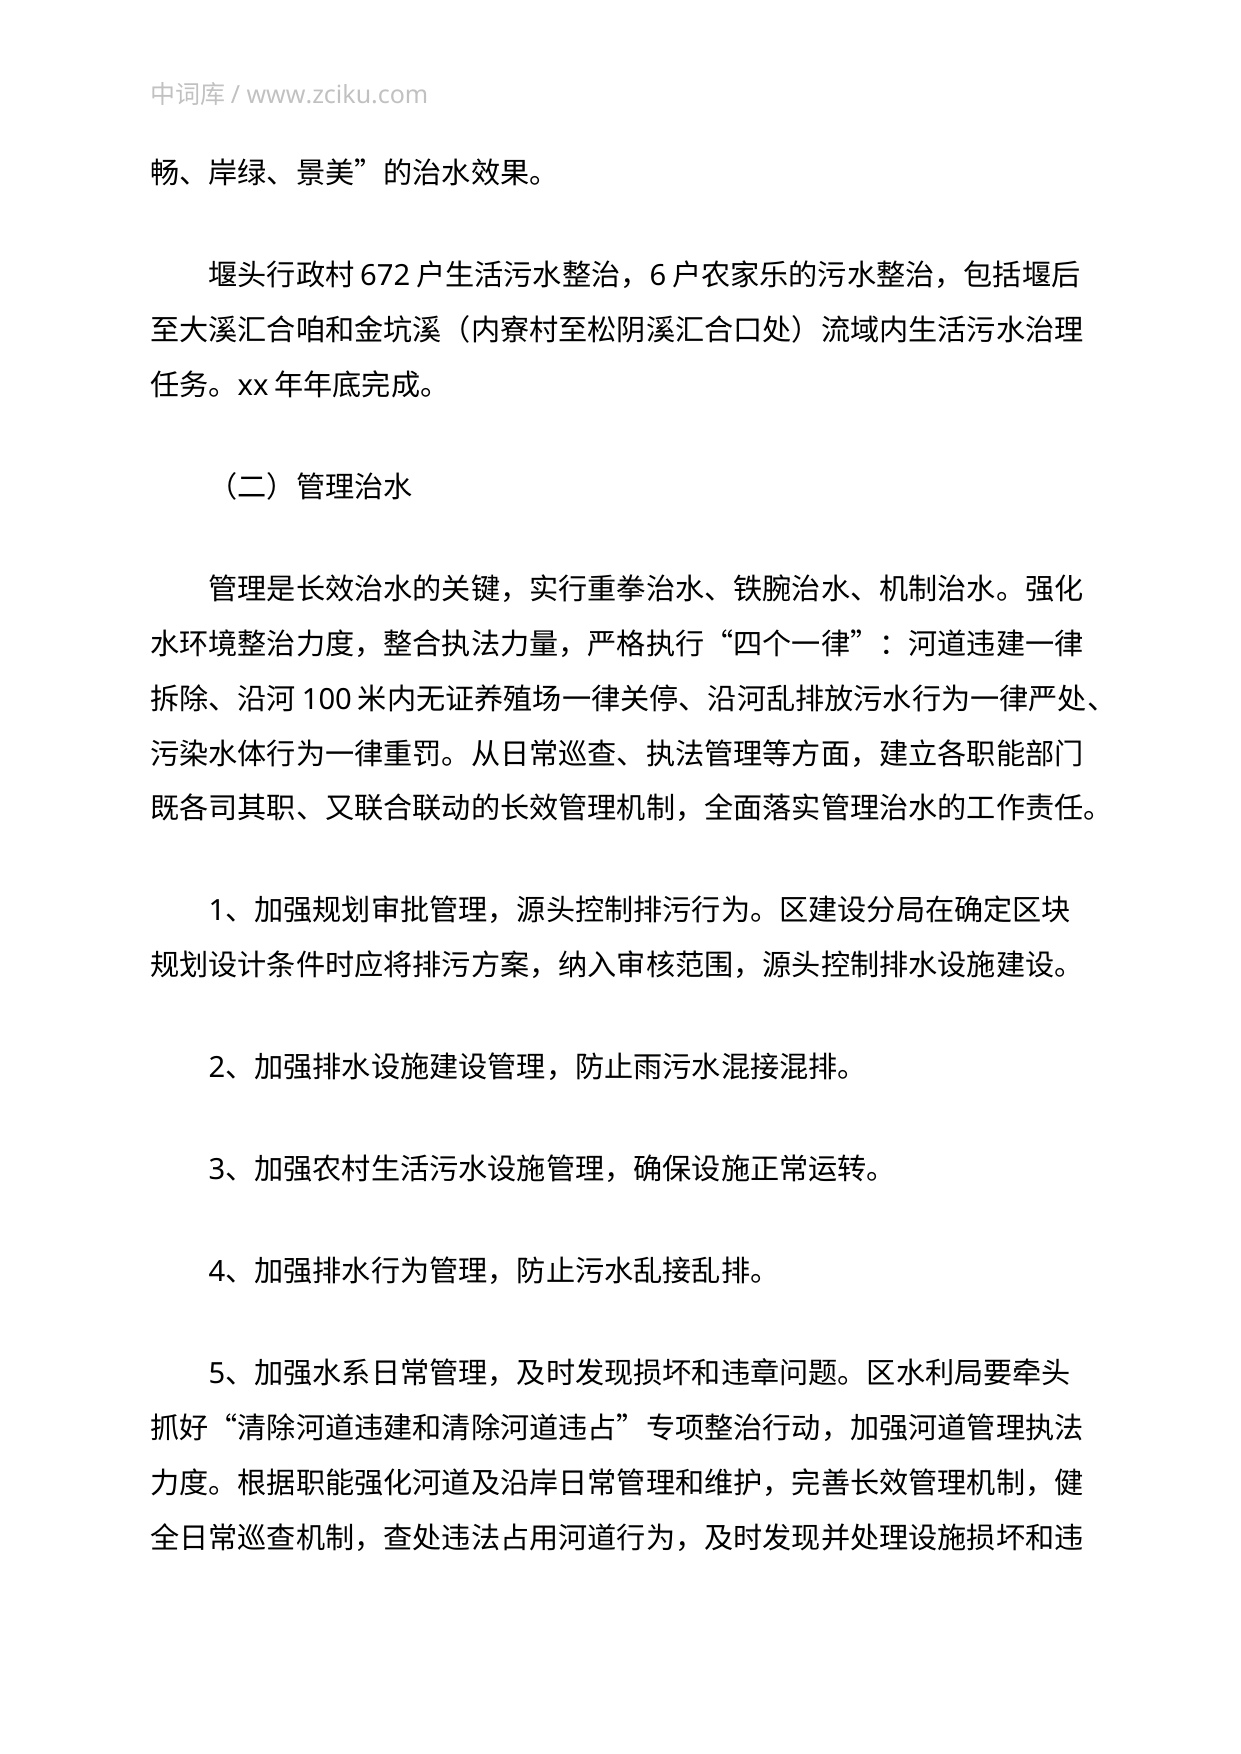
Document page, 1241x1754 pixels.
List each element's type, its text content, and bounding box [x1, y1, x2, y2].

text 4、加强排水行为管理，防止污水乱接乱排。 [150, 1248, 1090, 1290]
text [150, 1349, 1090, 1557]
text 2、加强排水设施建设管理，防止雨污水混接混排。 [150, 1044, 1090, 1086]
text 3、加强农村生活污水设施管理，确保设施正常运转。 [150, 1146, 1090, 1188]
text 堰头行政村672户生活污水整治，6户农家乐的污水整治，包括堰后至大溪汇合咱和金坑溪（内寮村至松阴溪汇合口处）流域内生活污水治理任务。xx年年底完成。 [150, 252, 1090, 404]
text 1、加强规划审批管理，源头控制排污行为。区建设分局在确定区块规划设计条件时应将排污方案，纳入审核范围，源头控制排水设施建设。 [150, 887, 1090, 984]
text （二）管理治水 [150, 464, 1090, 506]
text 管理是长效治水的关键，实行重拳治水、铁腕治水、机制治水。强化水环境整治力度，整合执法力量，严格执行“四个一律”：河道违建一律拆除、沿河100米内无证养殖场一律关停、沿河乱排放污水行为一律严处、污染水体行为一律重罚。从日常巡查、执法管理等方面，建立各职能部门既各司其职、又联合联动的长效管理机制，全面落实管理治水的工作责任。 [150, 565, 1090, 827]
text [150, 150, 1090, 192]
